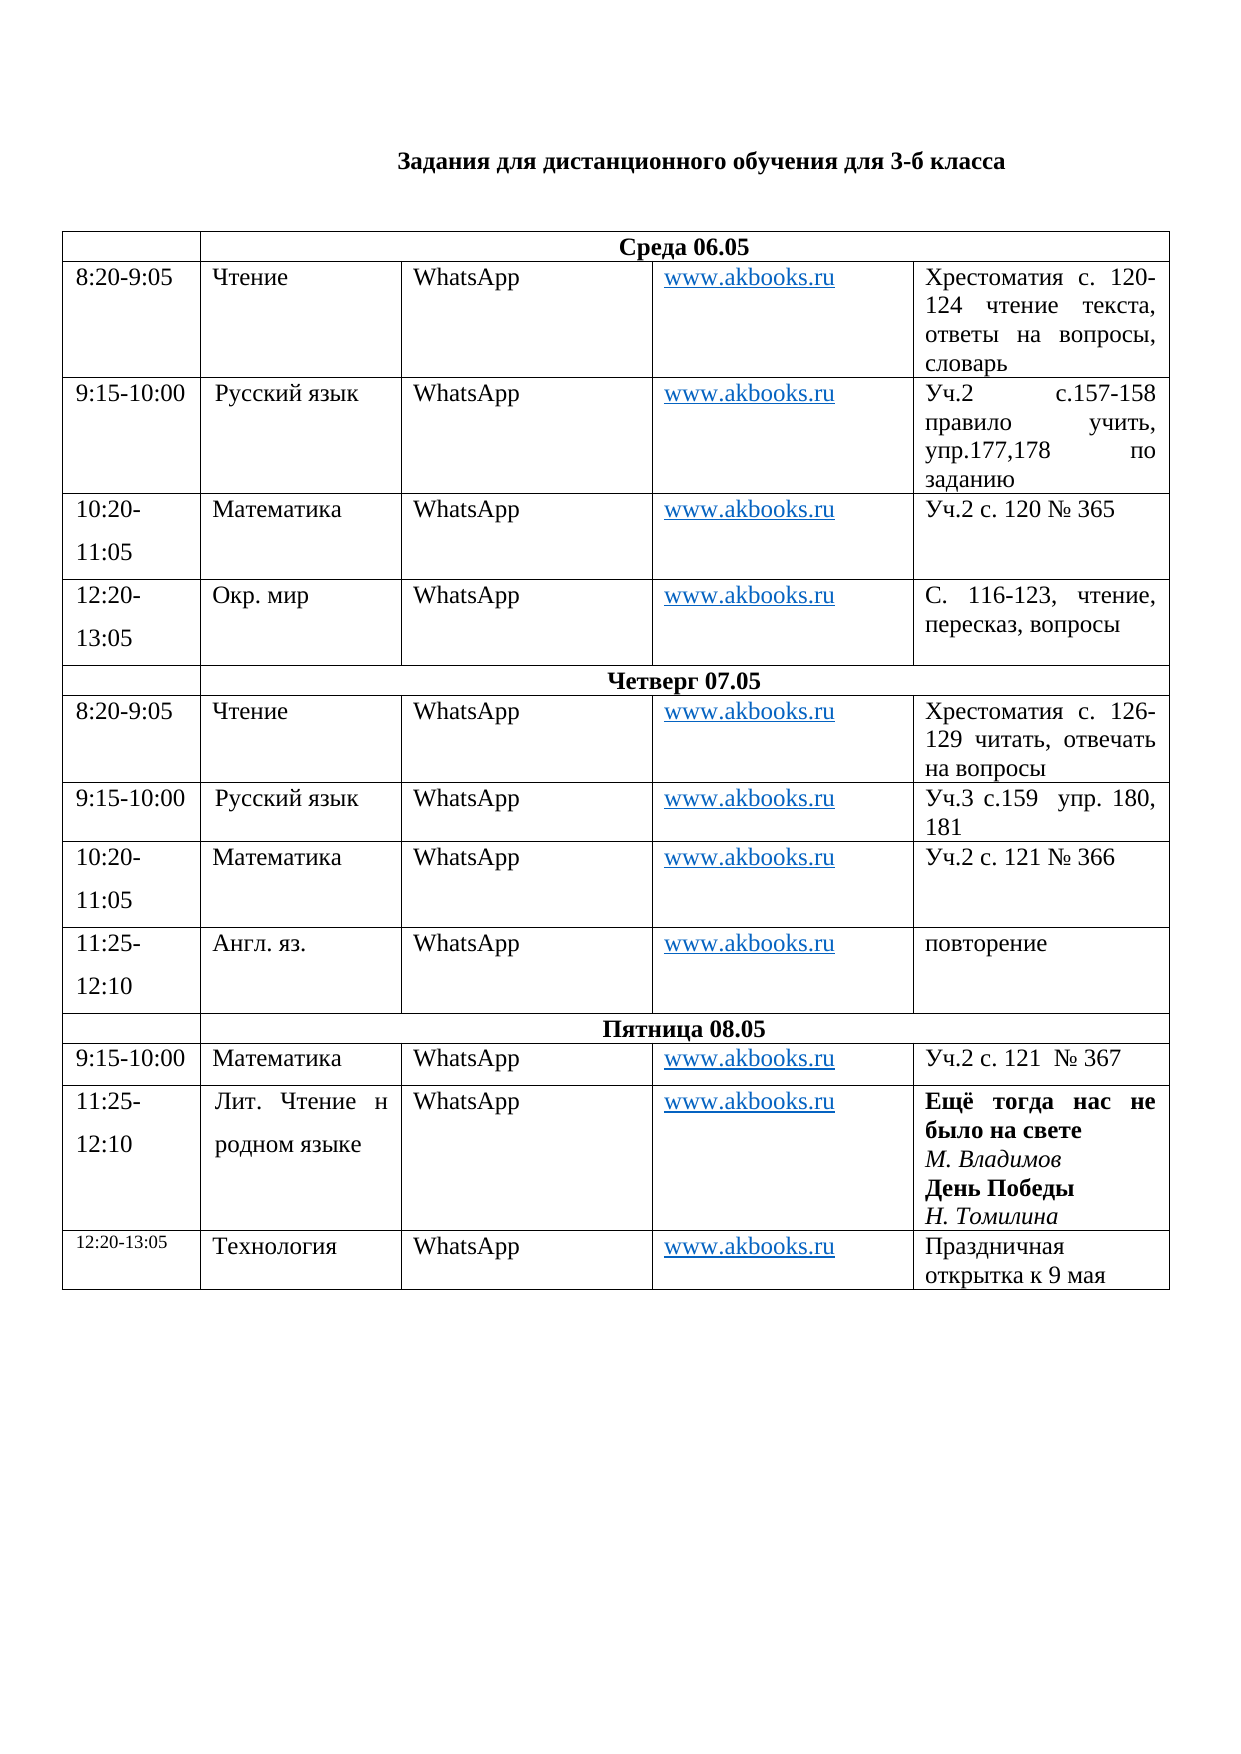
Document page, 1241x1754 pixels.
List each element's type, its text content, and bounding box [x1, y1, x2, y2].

table_header [63, 232, 200, 261]
table_cell Русский язык [201, 378, 401, 493]
table_cell Пятница 08.05 [201, 1014, 1169, 1042]
table_cell WhatsApp [402, 262, 652, 377]
table_cell Англ. яз. [201, 928, 401, 1013]
text Задания для дистанционного обучения для 3-б класса [179, 146, 1149, 175]
table_cell www.akbooks.ru [653, 783, 913, 841]
table_cell повторение [914, 928, 1169, 1013]
table_cell WhatsApp [402, 1231, 652, 1289]
table_cell Уч.2 с.157-158 правило учить, упр.177,178 по заданию [914, 378, 1169, 493]
table_cell 11:25-12:10 [63, 1086, 200, 1230]
table_cell 11:25-12:10 [63, 928, 200, 1013]
table_cell WhatsApp [402, 494, 652, 579]
table_cell Хрестоматия с. 120-124 чтение текста, ответы на вопросы, словарь [914, 262, 1169, 377]
table_cell 9:15-10:00 [63, 1044, 200, 1085]
table_header Среда 06.05 [201, 232, 1169, 261]
table_cell WhatsApp [402, 842, 652, 927]
table_cell Ещё тогда нас не было на свете М. Владимов День Победы Н. Томилина [914, 1086, 1169, 1230]
table_cell Окр. мир [201, 580, 401, 665]
table_cell www.akbooks.ru [653, 262, 913, 377]
table_cell www.akbooks.ru [653, 1086, 913, 1230]
table_cell Лит. Чтение н родном языке [201, 1086, 401, 1230]
table_cell WhatsApp [402, 1044, 652, 1085]
table_cell 8:20-9:05 [63, 696, 200, 782]
table_cell www.akbooks.ru [653, 1044, 913, 1085]
table_cell Чтение [201, 262, 401, 377]
table_cell 9:15-10:00 [63, 783, 200, 841]
table_cell WhatsApp [402, 928, 652, 1013]
table_cell Математика [201, 842, 401, 927]
table_cell 10:20-11:05 [63, 494, 200, 579]
table_cell Уч.3 с.159 упр. 180, 181 [914, 783, 1169, 841]
table_cell www.akbooks.ru [653, 378, 913, 493]
table_cell Математика [201, 1044, 401, 1085]
table_cell Уч.2 с. 121 № 366 [914, 842, 1169, 927]
table_cell [63, 1014, 200, 1042]
table_cell WhatsApp [402, 378, 652, 493]
table_cell 10:20-11:05 [63, 842, 200, 927]
table_cell www.akbooks.ru [653, 494, 913, 579]
table_cell Математика [201, 494, 401, 579]
table_cell WhatsApp [402, 580, 652, 665]
table_cell Чтение [201, 696, 401, 782]
table_cell Русский язык [201, 783, 401, 841]
table_cell 12:20-13:05 [63, 1231, 200, 1289]
table_cell WhatsApp [402, 783, 652, 841]
table_cell 9:15-10:00 [63, 378, 200, 493]
table_cell www.akbooks.ru [653, 1231, 913, 1289]
table_cell 12:20-13:05 [63, 580, 200, 665]
table_cell Праздничная открытка к 9 мая [1064, 1231, 1169, 1289]
table_cell WhatsApp [402, 696, 652, 782]
table_cell Технология [201, 1231, 401, 1289]
table_cell [63, 666, 200, 695]
table_cell Уч.2 с. 120 № 365 [914, 494, 1169, 579]
table_cell www.akbooks.ru [653, 696, 913, 782]
table_cell Уч.2 с. 121 № 367 [914, 1044, 1169, 1085]
table_cell Четверг 07.05 [201, 666, 1169, 695]
table_cell www.akbooks.ru [653, 842, 913, 927]
table_cell С. 116-123, чтение, пересказ, вопросы [914, 580, 1169, 665]
table_cell www.akbooks.ru [653, 928, 913, 1013]
table_cell WhatsApp [402, 1086, 652, 1230]
table_cell www.akbooks.ru [653, 580, 913, 665]
table_cell 8:20-9:05 [63, 262, 200, 377]
table_cell Хрестоматия с. 126-129 читать, отвечать на вопросы [914, 696, 1169, 782]
